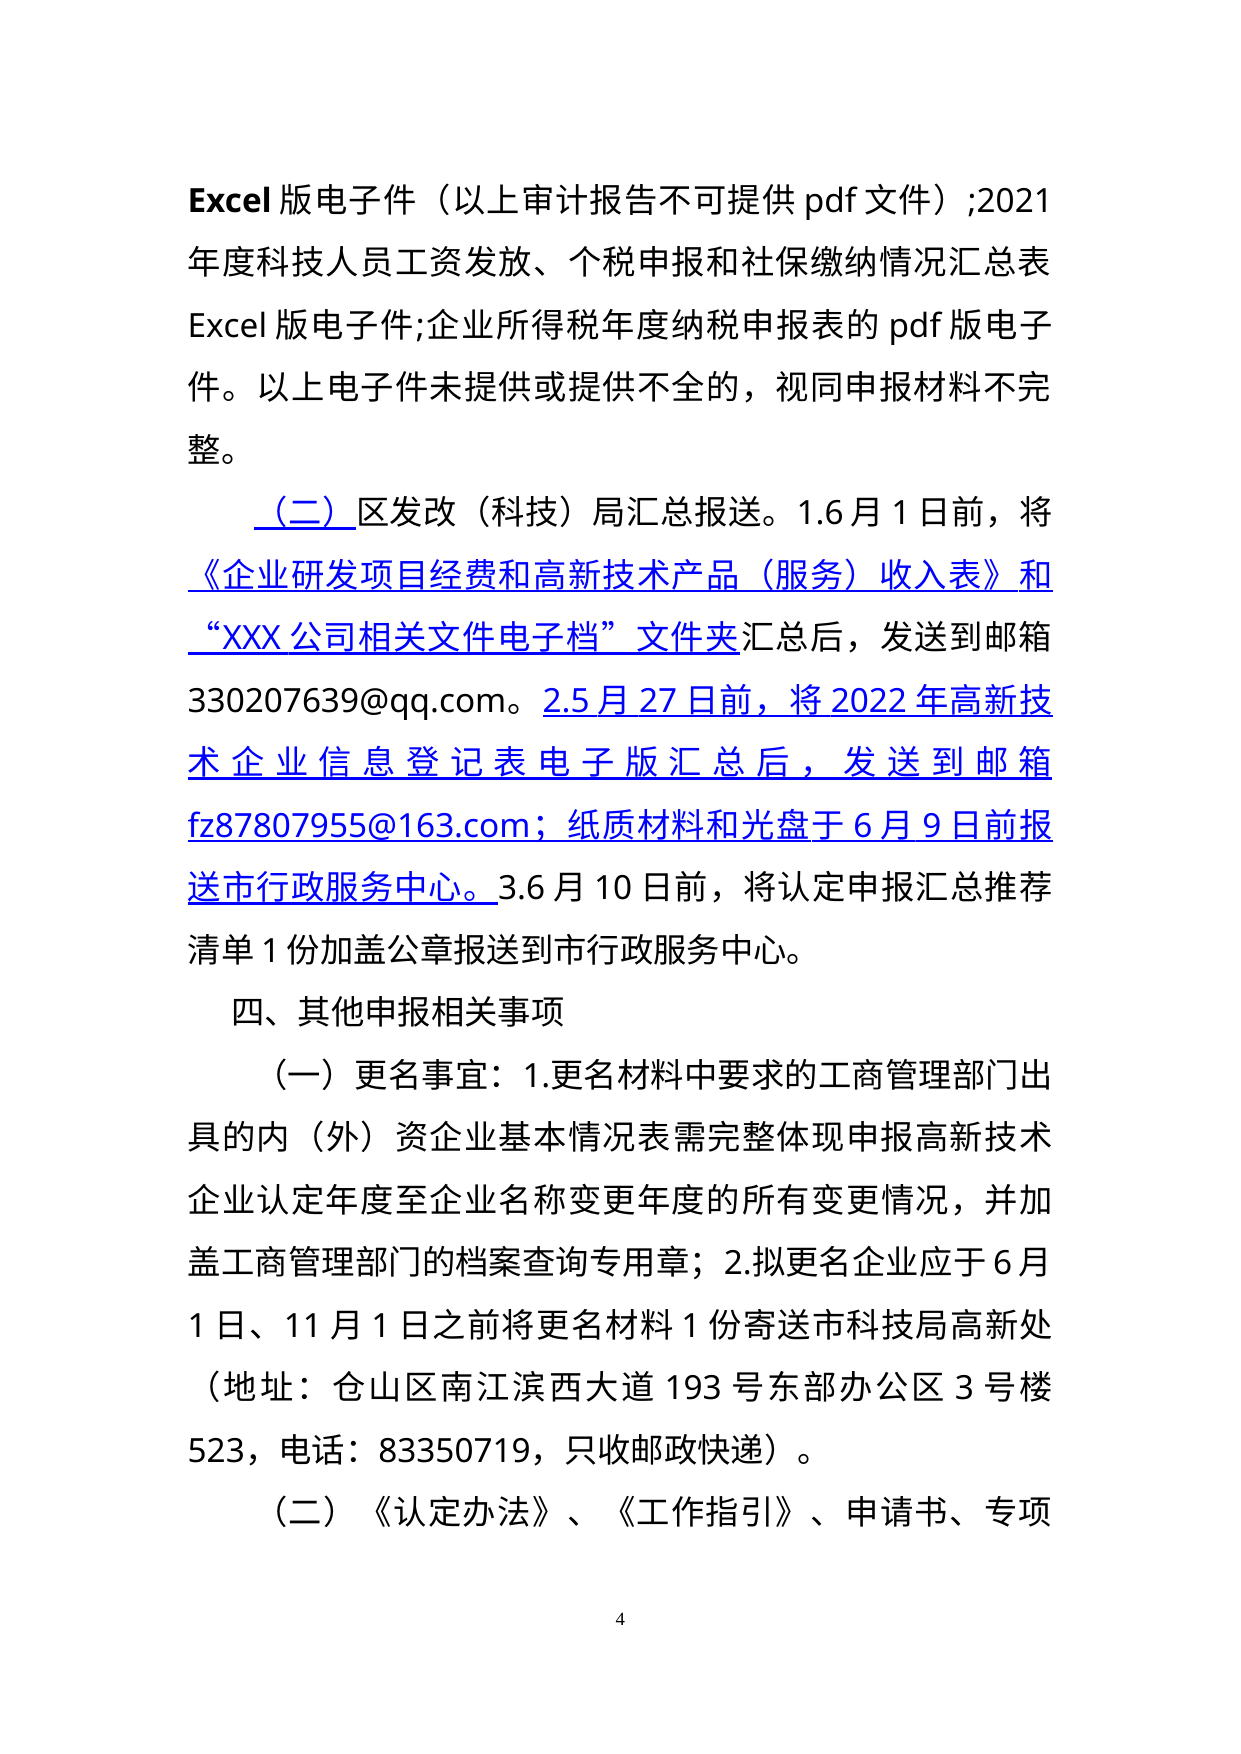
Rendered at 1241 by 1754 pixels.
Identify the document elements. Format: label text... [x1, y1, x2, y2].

list （二）区发改（科技）局汇总报送。1.6月1日前，将《企业研发项目经费和高新技术产品（服务）收入表》和“XXX公司相关文件电子档”文件夹汇总后，发送到邮箱330207639@qq.com。2.5月27日前，将2022年高新技术企业信息登记表电子版汇总后，发送到邮箱fz87807955@163.com；纸质材料和光盘于6月9日前报送市行政服务中心。3.6月10日前，将认定申报汇总推荐清单1份加盖公章报送到市行政服务中心。 [187, 474, 1053, 840]
list 四、其他申报相关事项 [187, 974, 1053, 1037]
list （二）区发改（科技）局汇总报送。1.6月1日前，将《企业研发项目经费和高新技术产品（服务）收入表》和“XXX公司相关文件电子档”文件夹汇总后，发送到邮箱330207639@qq.com。2.5月27日前，将2022年高新技术企业信息登记表电子版汇总后，发送到邮箱fz87807955@163.com；纸质材料和光盘于6月9日前报送市行政服务中心。3.6月10日前，将认定申报汇总推荐清单1份加盖公章报送到市行政服务中心。 [187, 841, 1053, 974]
list （一）更名事宜：1.更名材料中要求的工商管理部门出具的内（外）资企业基本情况表需完整体现申报高新技术企业认定年度至企业名称变更年度的所有变更情况，并加盖工商管理部门的档案查询专用章；2.拟更名企业应于6月1日、11月1日之前将更名材料1份寄送市科技局高新处（地址：仓山区南江滨西大道193号东部办公区3号楼523，电话：83350719，只收邮政快递）。 [187, 1037, 1053, 1474]
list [187, 1474, 1053, 1537]
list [187, 162, 1053, 474]
